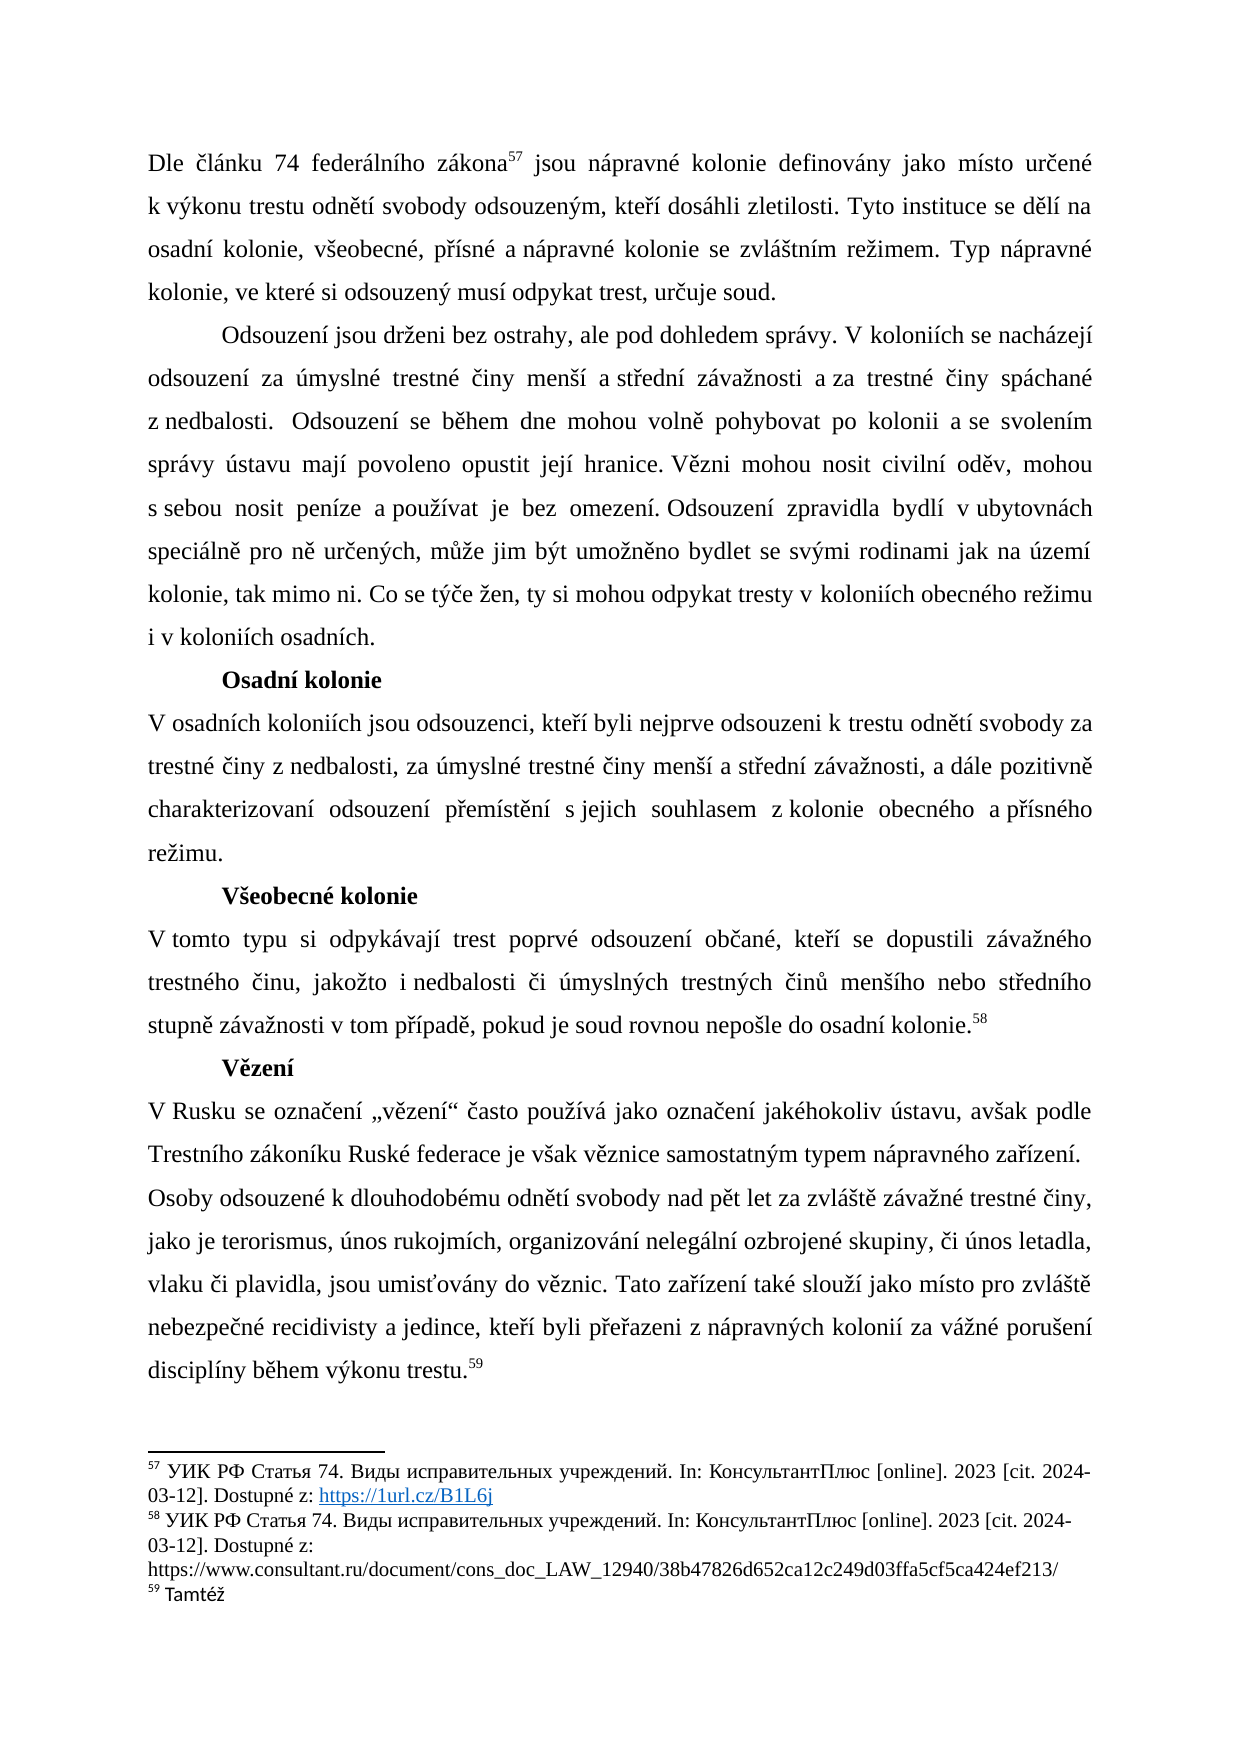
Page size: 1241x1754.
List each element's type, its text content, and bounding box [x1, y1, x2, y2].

text V tomto typu si odpykávají trest poprvé odsouzení občané, kteří se dopustili závažného trestného činu, jakožto i nedbalosti či úmyslných trestných činů menšího nebo středního stupně závažnosti v tom případě, pokud je soud rovnou nepošle do osadní kolonie. [148, 924, 1093, 1039]
text Osadní kolonie [148, 665, 1093, 694]
text V Rusku se označení „vězení“ často používá jako označení jakéhokoliv ústavu, avšak podle Trestního zákoníku Ruské federace je však věznice samostatným typem nápravného zařízení. [148, 1096, 1093, 1168]
text Dle článku 74 federálního zákona jsou nápravné kolonie definovány jako místo určené k výkonu trestu odnětí svobody odsouzeným, kteří dosáhli zletilosti. Tyto instituce se dělí na osadní kolonie, všeobecné, přísné a nápravné kolonie se zvláštním režimem. Typ nápravné kolonie, ve které si odsouzený musí odpykat trest, určuje soud. [148, 148, 1093, 306]
text Vězení [148, 1053, 1093, 1082]
text Všeobecné kolonie [148, 881, 1093, 909]
text V osadních koloniích jsou odsouzenci, kteří byli nejprve odsouzeni k trestu odnětí svobody za trestné činy z nedbalosti, za úmyslné trestné činy menší a střední závažnosti, a dále pozitivně charakterizovaní odsouzení přemístění s jejich souhlasem z kolonie obecného a přísného režimu. [148, 708, 1093, 866]
text Osoby odsouzené k dlouhodobému odnětí svobody nad pět let za zvláště závažné trestné činy, jako je terorismus, únos rukojmích, organizování nelegální ozbrojené skupiny, či únos letadla, vlaku či plavidla, jsou umisťovány do věznic. Tato zařízení také slouží jako místo pro zvláště nebezpečné recidivisty a jedince, kteří byli přeřazeni z nápravných kolonií za vážné porušení disciplíny během výkonu trestu. [148, 1183, 1093, 1384]
text Odsouzení jsou drženi bez ostrahy, ale pod dohledem správy. V koloniích se nacházejí odsouzení za úmyslné trestné činy menší a střední závažnosti a za trestné činy spáchané z nedbalosti. Odsouzení se během dne mohou volně pohybovat po kolonii a se svolením správy ústavu mají povoleno opustit její hranice. Vězni mohou nosit civilní oděv, mohou s sebou nosit peníze a používat je bez omezení. Odsouzení zpravidla bydlí v ubytovnách speciálně pro ně určených, může jim být umožněno bydlet se svými rodinami jak na území kolonie, tak mimo ni. Co se týče žen, ty si mohou odpykat tresty v koloniích obecného režimu i v koloniích osadních. [148, 320, 1093, 651]
